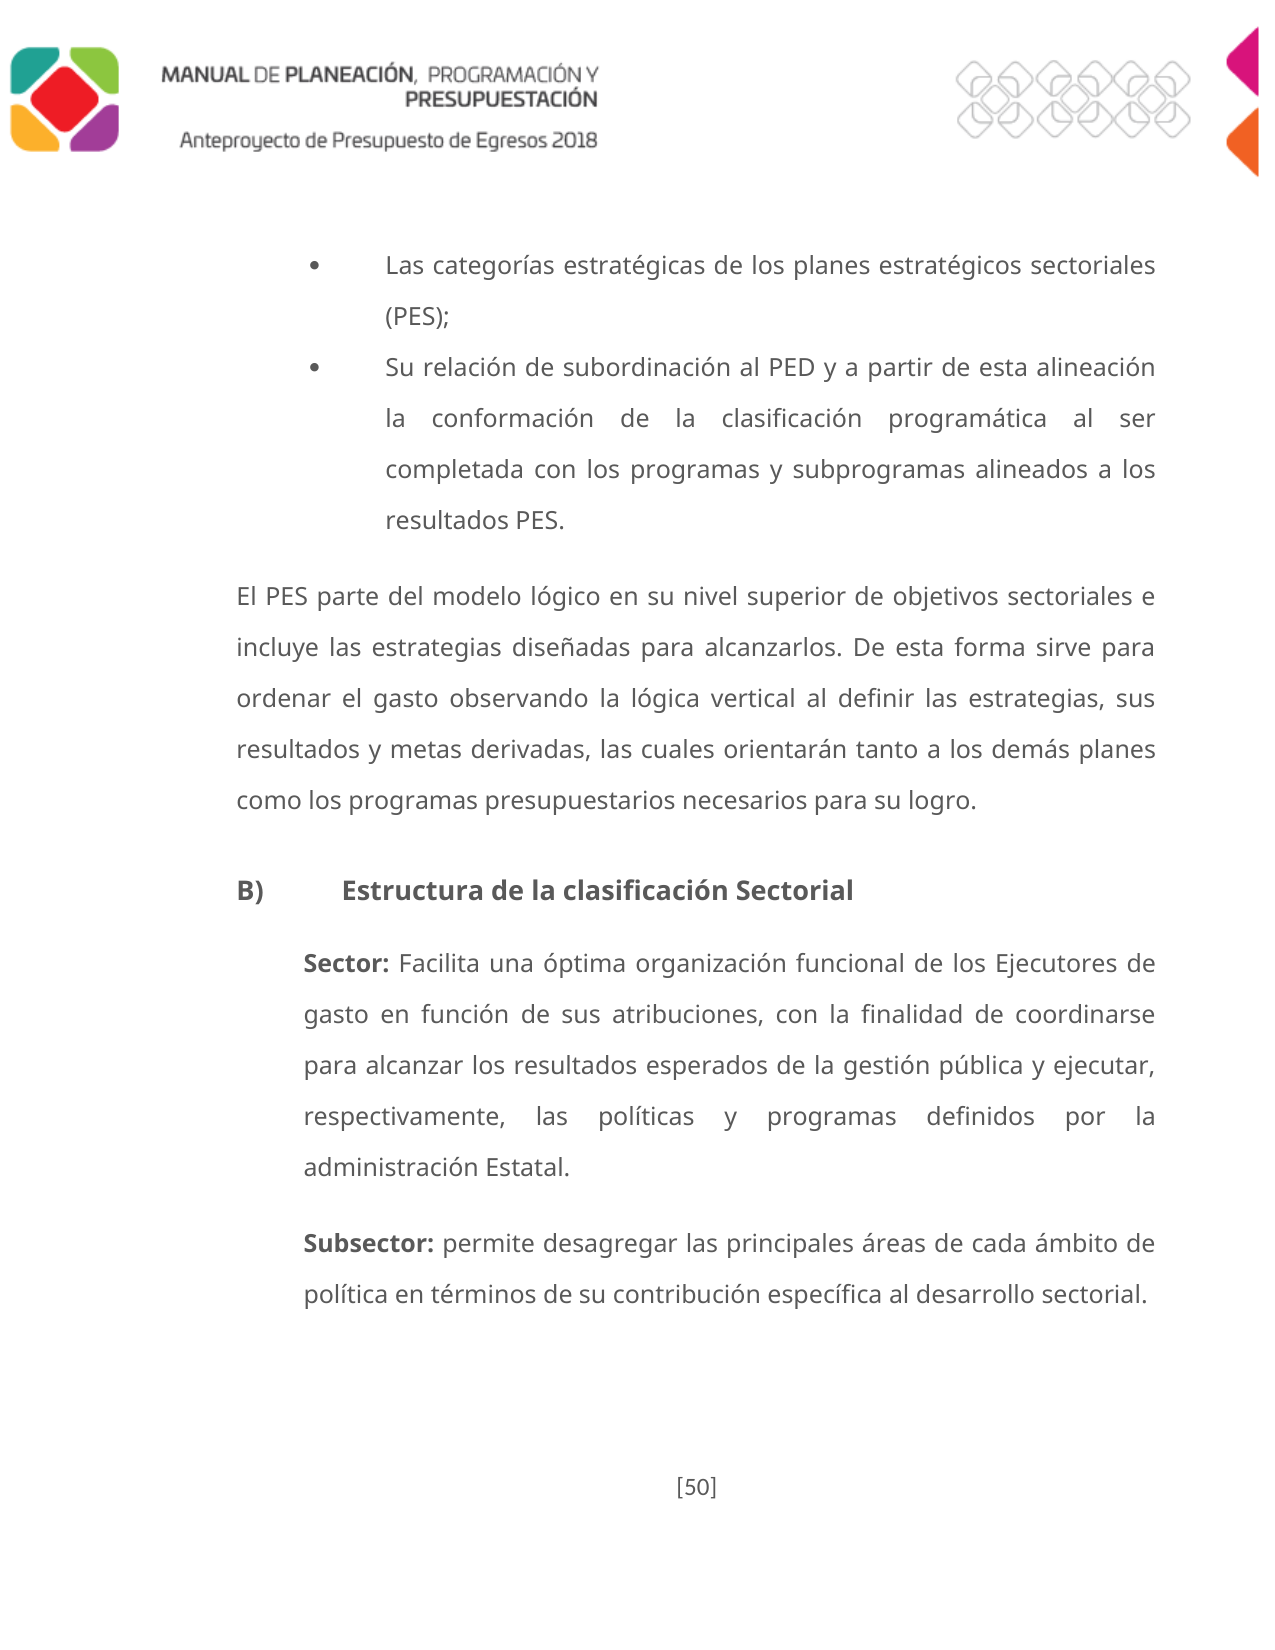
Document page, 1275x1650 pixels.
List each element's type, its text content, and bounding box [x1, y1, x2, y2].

list Su relación de subordinación al PED y a partir de esta alineación la conformación de la clasificación programática al ser completada con los programas y subprogramas alineados a los resultados PES. [310, 349, 1157, 537]
text El PES parte del modelo lógico en su nivel superior de objetivos sectoriales e incluye las estrategias diseñadas para alcanzarlos. De esta forma sirve para ordenar el gasto observando la lógica vertical al definir las estrategias, sus resultados y metas derivadas, las cuales orientarán tanto a los demás planes como los programas presupuestarios necesarios para su logro. [236, 579, 1157, 817]
text Sector: Facilita una óptima organización funcional de los Ejecutores de gasto en función de sus atribuciones, con la finalidad de coordinarse para alcanzar los resultados esperados de la gestión pública y ejecutar, respectivamente, las políticas y programas definidos por la administración Estatal. [303, 946, 1157, 1184]
picture [1, 14, 1265, 193]
list Las categorías estratégicas de los planes estratégicos sectoriales (PES); [310, 247, 1157, 333]
text Subsector: permite desagregar las principales áreas de cada ámbito de política en términos de su contribución específica al desarrollo sectorial. [303, 1226, 1157, 1311]
subtitle Estructura de la clasificación Sectorial [236, 871, 1157, 908]
